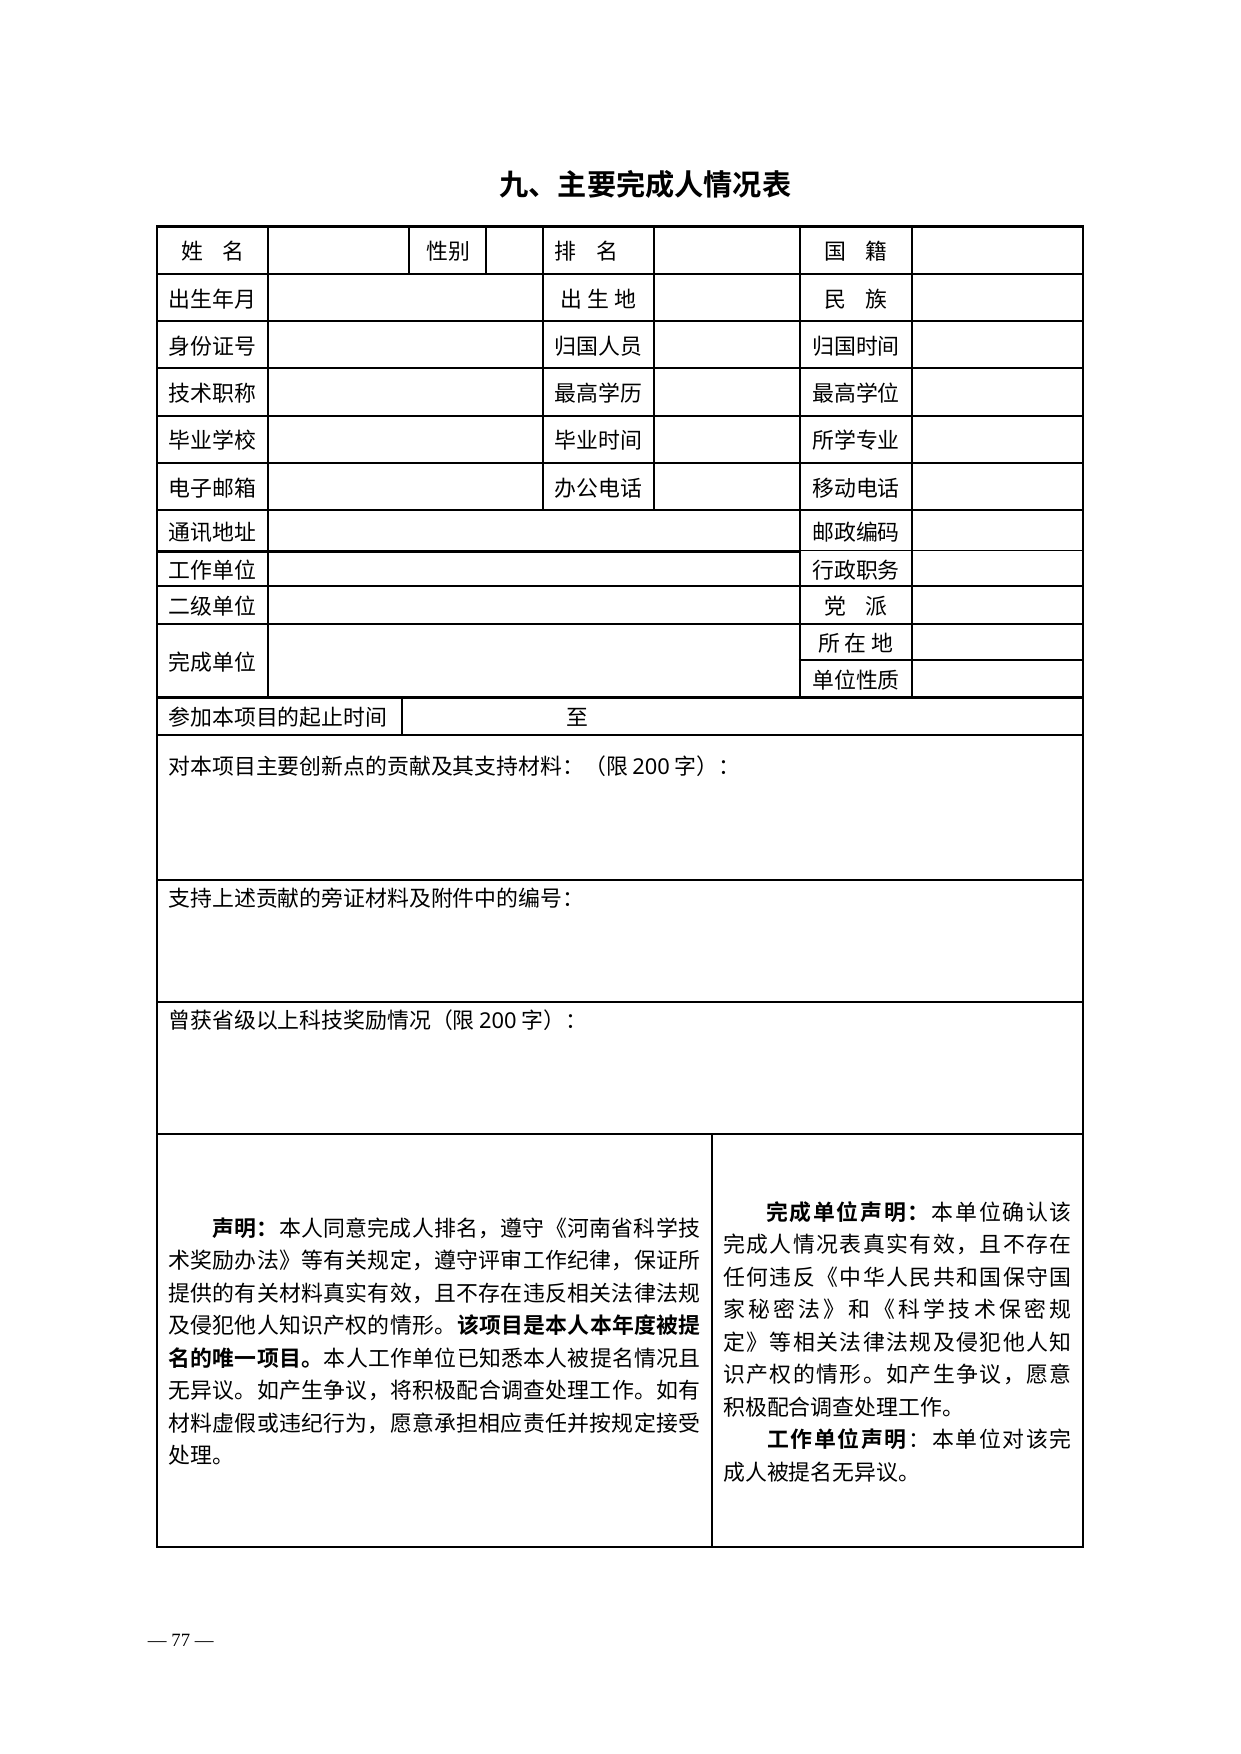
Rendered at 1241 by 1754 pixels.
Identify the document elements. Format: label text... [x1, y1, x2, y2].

table_cell 归国时间 [801, 322, 911, 367]
table_cell 出 生 地 [544, 275, 653, 320]
table_cell 出生年月 [158, 275, 267, 320]
table_cell 民 族 [801, 275, 911, 320]
table_cell 邮政编码 [801, 511, 911, 550]
table_header 排 名 [544, 228, 653, 273]
table_cell [269, 369, 542, 414]
table_cell 身份证号 [158, 322, 267, 367]
table_cell [269, 275, 542, 320]
text 九、主要完成人情况表 [148, 162, 1092, 204]
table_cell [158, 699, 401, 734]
table_cell [655, 369, 799, 414]
table_header 性别 [410, 228, 485, 273]
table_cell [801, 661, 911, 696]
table_cell [655, 464, 799, 509]
table_cell 最高学历 [544, 369, 653, 414]
table_cell [913, 551, 1082, 585]
table_cell 行政职务 [801, 551, 911, 585]
table_cell [913, 369, 1082, 414]
table_cell 所学专业 [801, 417, 911, 462]
table_cell 电子邮箱 [158, 464, 267, 509]
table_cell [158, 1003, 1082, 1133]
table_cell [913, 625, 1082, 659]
table_cell 党 派 [801, 587, 911, 623]
table_cell [913, 275, 1082, 320]
table_cell 办公电话 [544, 464, 653, 509]
table_cell [913, 511, 1082, 550]
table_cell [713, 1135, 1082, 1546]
table_cell [269, 417, 542, 462]
table_cell 技术职称 [158, 369, 267, 414]
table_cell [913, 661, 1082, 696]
table_cell [269, 464, 542, 509]
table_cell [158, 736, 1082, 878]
table_header [655, 228, 799, 273]
table_cell 二级单位 [158, 587, 267, 623]
table_cell [269, 511, 799, 550]
table_cell [269, 322, 542, 367]
table_cell 毕业时间 [544, 417, 653, 462]
table_cell 毕业学校 [158, 417, 267, 462]
table_cell [913, 587, 1082, 623]
table_cell [655, 322, 799, 367]
table_cell 移动电话 [801, 464, 911, 509]
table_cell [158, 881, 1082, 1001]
table_cell [655, 275, 799, 320]
table_header 国 籍 [801, 228, 911, 273]
table_cell 完成单位 [158, 625, 267, 696]
table_cell [913, 464, 1082, 509]
table_cell 通讯地址 [158, 511, 267, 550]
table_header 姓 名 [158, 228, 267, 273]
table_cell [655, 417, 799, 462]
table_cell [913, 417, 1082, 462]
table_cell 最高学位 [801, 369, 911, 414]
table_cell [269, 553, 799, 585]
table_header [269, 228, 408, 273]
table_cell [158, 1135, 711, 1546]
table_cell 归国人员 [544, 322, 653, 367]
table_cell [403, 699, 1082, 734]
table_cell [269, 587, 799, 623]
table_header [487, 228, 542, 273]
table_cell 工作单位 [158, 553, 267, 585]
table_header [913, 228, 1082, 273]
table_cell [913, 322, 1082, 367]
table_cell [269, 625, 799, 696]
table_cell 所 在 地 [801, 625, 911, 659]
